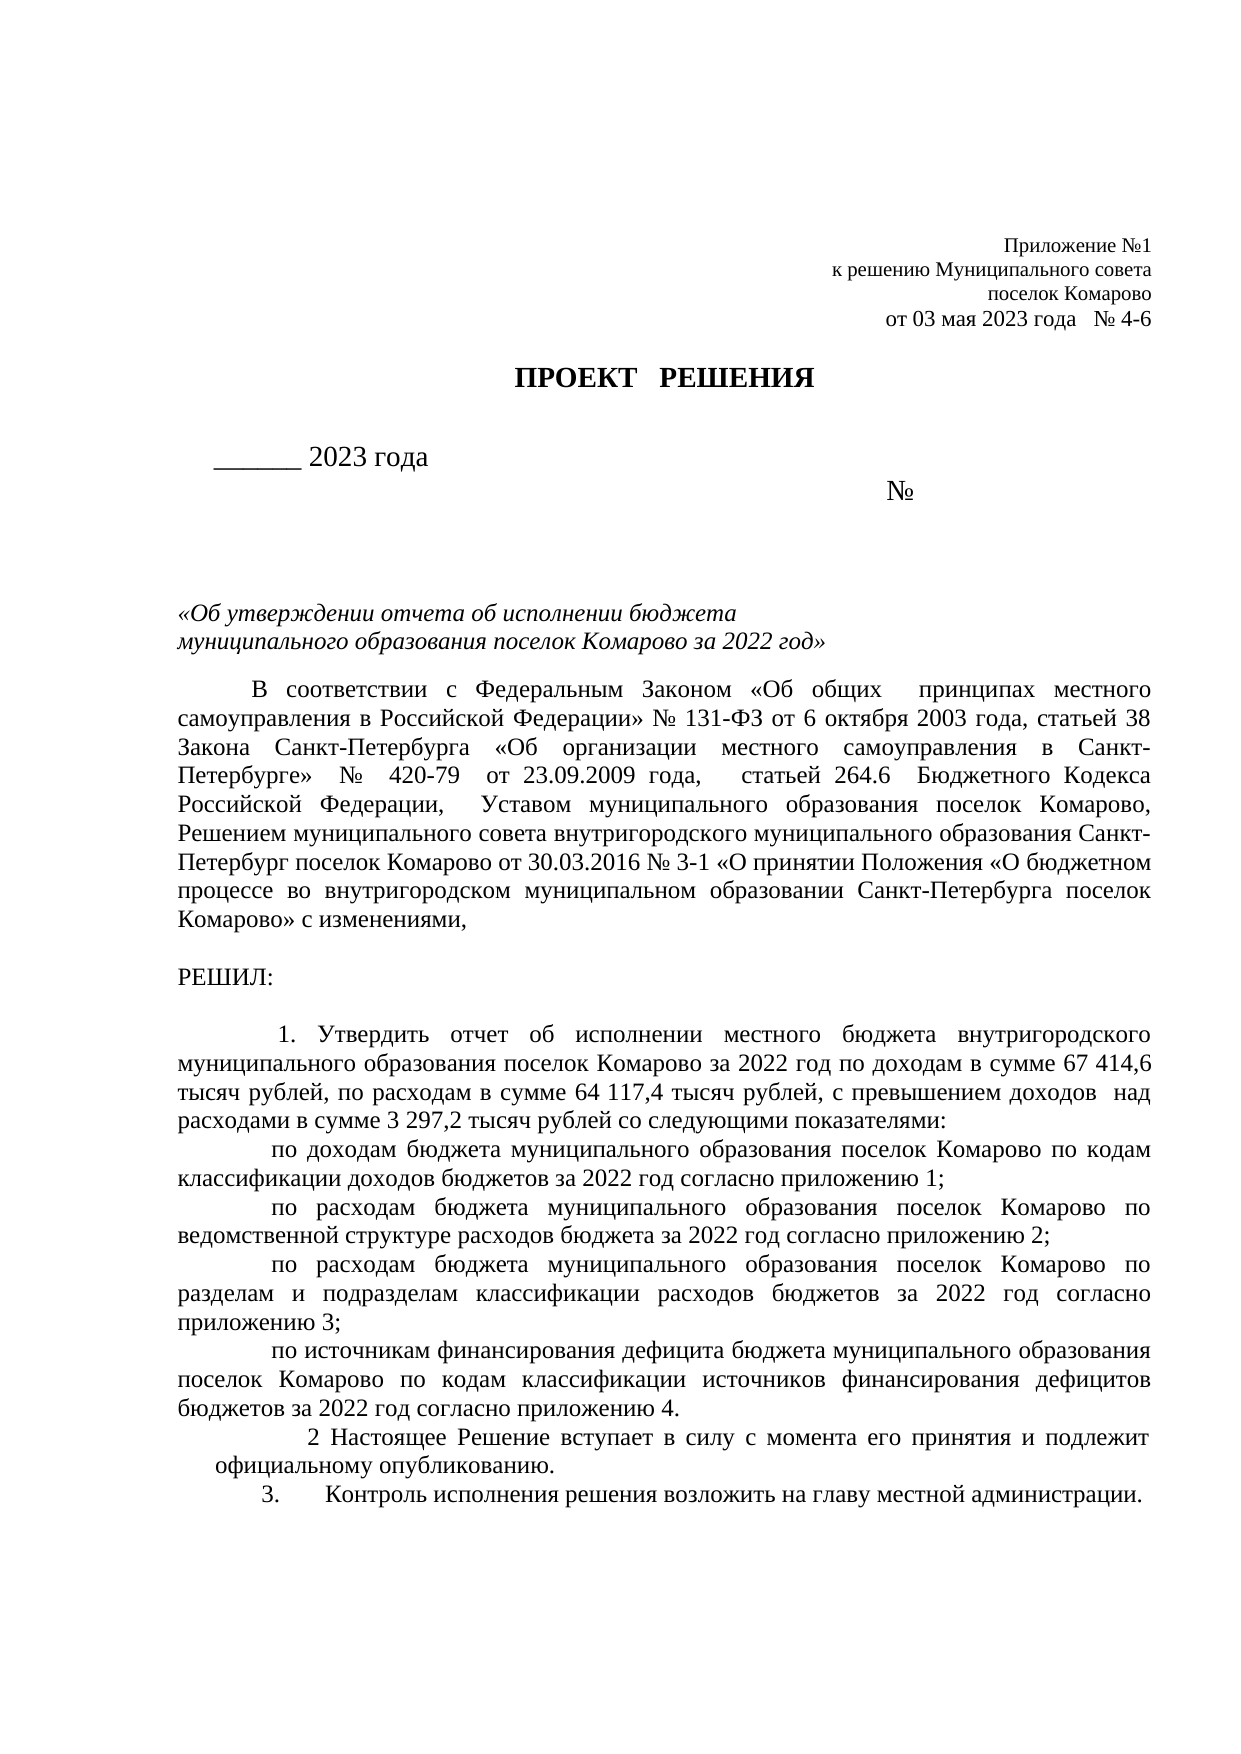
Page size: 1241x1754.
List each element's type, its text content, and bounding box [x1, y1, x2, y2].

text 3. Контроль исполнения решения возложить на главу местной администрации. [177, 1479, 1152, 1508]
text ПРОЕКТ РЕШЕНИЯ [177, 360, 1152, 394]
text по доходам бюджета муниципального образования поселок Комарово по кодам классификации доходов бюджетов за 2022 год согласно приложению 1; [177, 1134, 1152, 1192]
text муниципального образования поселок Комарово за 2022 год» [177, 626, 1152, 655]
text 1. Утвердить отчет об исполнении местного бюджета внутригородского муниципального образования поселок Комарово за 2022 год по доходам в сумме 67 414,6 тысяч рублей, по расходам в сумме 64 117,4 тысяч рублей, с превышением доходов над расходами в сумме 3 297,2 тысяч рублей со следующими показателями: [177, 1019, 1152, 1134]
text по расходам бюджета муниципального образования поселок Комарово по разделам и подразделам классификации расходов бюджетов за 2022 год согласно приложению 3; [177, 1249, 1152, 1336]
text 2 Настоящее Решение вступает в силу с момента его принятия и подлежит официальному опубликованию. [215, 1422, 1152, 1479]
text В соответствии с Федеральным Законом «Об общих принципах местного самоуправления в Российской Федерации» № 131-ФЗ от 6 октября 2003 года, статьей 38 Закона Санкт-Петербурга «Об организации местного самоуправления в Санкт-Петербурге» № 420-79 от 23.09.2009 года, статьей 264.6 Бюджетного Кодекса Российской Федерации, Уставом муниципального образования поселок Комарово, Решением муниципального совета внутригородского муниципального образования Санкт-Петербург поселок Комарово от 30.03.2016 № 3-1 «О принятии Положения «О бюджетном процессе во внутригородском муниципальном образовании Санкт-Петербурга поселок Комарово» с изменениями, [177, 674, 1152, 933]
text Приложение №1 к решению Муниципального совета [177, 233, 1152, 281]
text по источникам финансирования дефицита бюджета муниципального образования поселок Комарово по кодам классификации источников финансирования дефицитов бюджетов за 2022 год согласно приложению 4. [177, 1336, 1152, 1422]
text «Об утверждении отчета об исполнении бюджета [177, 598, 1152, 626]
text от 03 мая 2023 года № 4-6 [177, 305, 1152, 332]
text ______ 2023 года № [177, 439, 649, 507]
text поселок Комарово [177, 281, 1152, 305]
text по расходам бюджета муниципального образования поселок Комарово по ведомственной структуре расходов бюджета за 2022 год согласно приложению 2; [177, 1192, 1152, 1249]
text РЕШИЛ: [177, 962, 1152, 991]
